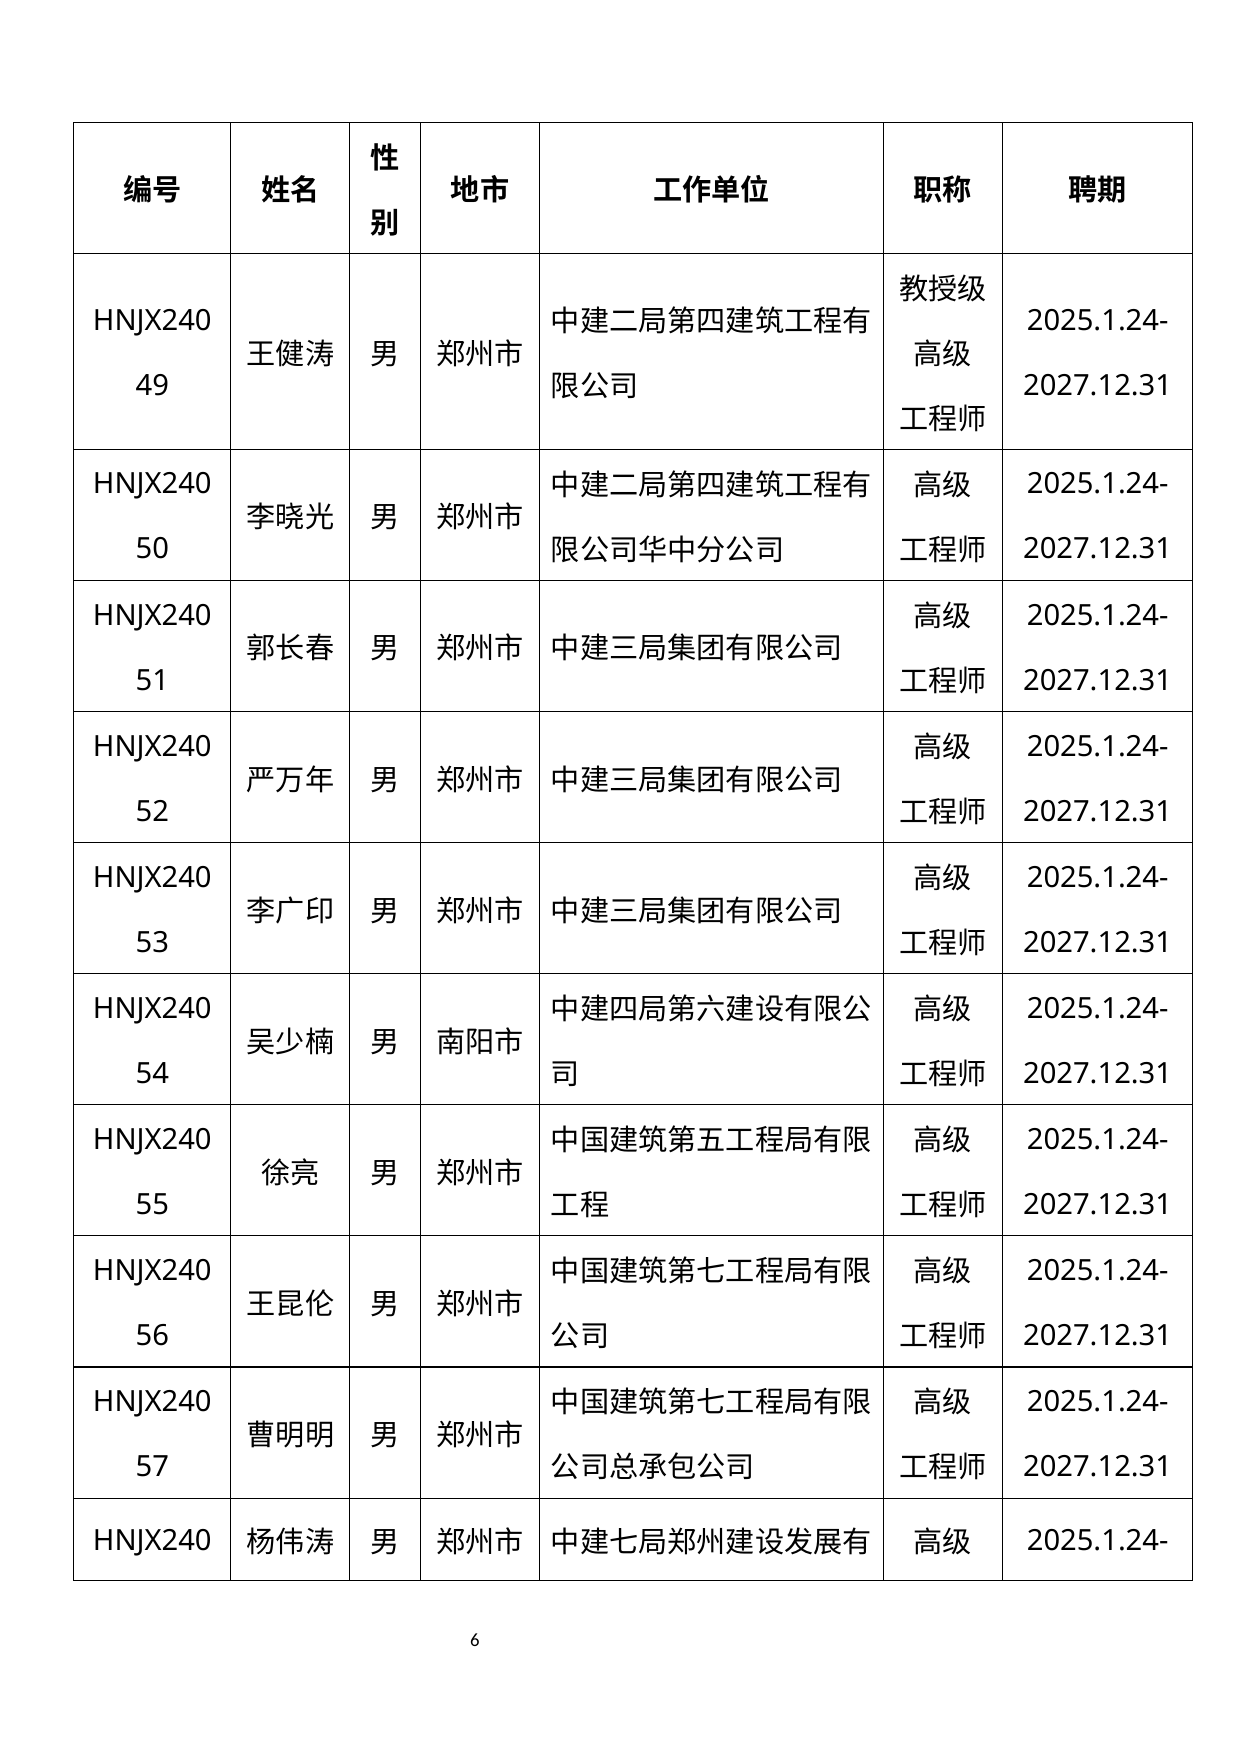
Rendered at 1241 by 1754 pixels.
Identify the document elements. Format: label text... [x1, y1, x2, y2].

table_cell HNJX24058 [74, 1499, 230, 1580]
table_cell 2025.1.24- 2027.12.31 [1003, 1236, 1192, 1366]
table_cell 男 [350, 712, 420, 842]
table_cell HNJX24054 [74, 974, 230, 1104]
table_cell 中建四局第六建设有限公司 [540, 974, 883, 1104]
table_cell 李晓光 [231, 450, 349, 580]
table_cell 2025.1.24- 2027.12.31 [1003, 1499, 1192, 1580]
table_cell 李广印 [231, 843, 349, 973]
table_cell HNJX24050 [74, 450, 230, 580]
table_cell 男 [350, 1499, 420, 1580]
table_cell 王昆伦 [231, 1236, 349, 1366]
table_cell 男 [350, 581, 420, 711]
table_cell 中国建筑第七工程局有限公司 [540, 1236, 883, 1366]
table_cell 中建三局集团有限公司 [540, 712, 883, 842]
table_cell 中建三局集团有限公司 [540, 581, 883, 711]
table_cell 中建二局第四建筑工程有限公司华中分公司 [540, 450, 883, 580]
table_cell 郭长春 [231, 581, 349, 711]
table_cell 男 [350, 1236, 420, 1366]
table_cell 王健涛 [231, 254, 349, 449]
table_cell 男 [350, 974, 420, 1104]
table_cell 2025.1.24- 2027.12.31 [1003, 712, 1192, 842]
table_cell 郑州市 [421, 1368, 539, 1497]
table_cell HNJX24049 [74, 254, 230, 449]
table_cell 高级 工程师 [884, 581, 1002, 711]
table_cell 中国建筑第七工程局有限公司总承包公司 [540, 1368, 883, 1497]
table_cell 郑州市 [421, 1499, 539, 1580]
table_cell 教授级 高级 工程师 [884, 254, 1002, 449]
table_cell 中建七局郑州建设发展有限公司 [540, 1499, 883, 1580]
table_cell 男 [350, 1368, 420, 1497]
table_header 编号 [74, 123, 230, 253]
table_cell 南阳市 [421, 974, 539, 1104]
table_cell 高级 工程师 [884, 450, 1002, 580]
table_cell 中建三局集团有限公司 [540, 843, 883, 973]
table_cell 2025.1.24- 2027.12.31 [1003, 254, 1192, 449]
table_header 聘期 [1003, 123, 1192, 253]
table_cell 郑州市 [421, 1236, 539, 1366]
table_cell 中建二局第四建筑工程有限公司 [540, 254, 883, 449]
table_cell 高级 工程师 [884, 1236, 1002, 1366]
table_cell 曹明明 [231, 1368, 349, 1497]
table_cell HNJX24053 [74, 843, 230, 973]
table_cell HNJX24052 [74, 712, 230, 842]
table_cell 郑州市 [421, 843, 539, 973]
table_cell 2025.1.24- 2027.12.31 [1003, 974, 1192, 1104]
table_header 姓名 [231, 123, 349, 253]
table_cell 2025.1.24- 2027.12.31 [1003, 581, 1192, 711]
table_header 职称 [884, 123, 1002, 253]
table_cell 男 [350, 843, 420, 973]
table_cell 男 [350, 1105, 420, 1235]
table_cell HNJX24055 [74, 1105, 230, 1235]
table_cell 郑州市 [421, 450, 539, 580]
table_cell 高级 工程师 [884, 1499, 1002, 1580]
table_header 地市 [421, 123, 539, 253]
table_cell HNJX24051 [74, 581, 230, 711]
table_cell 2025.1.24- 2027.12.31 [1003, 843, 1192, 973]
table_cell 中国建筑第五工程局有限工程 [540, 1105, 883, 1235]
table_cell 郑州市 [421, 581, 539, 711]
table_header 性别 [350, 123, 420, 253]
table_cell 2025.1.24- 2027.12.31 [1003, 450, 1192, 580]
table_cell 男 [350, 450, 420, 580]
table_cell 高级 工程师 [884, 974, 1002, 1104]
table_cell 郑州市 [421, 712, 539, 842]
table_cell 徐亮 [231, 1105, 349, 1235]
table_cell HNJX24056 [74, 1236, 230, 1366]
table_cell 高级 工程师 [884, 1105, 1002, 1235]
table_cell 2025.1.24- 2027.12.31 [1003, 1105, 1192, 1235]
table_cell HNJX24057 [74, 1368, 230, 1497]
table_cell 高级 工程师 [884, 712, 1002, 842]
table_cell 2025.1.24- 2027.12.31 [1003, 1368, 1192, 1497]
table_cell 吴少楠 [231, 974, 349, 1104]
table_cell 高级 工程师 [884, 843, 1002, 973]
table_cell 高级 工程师 [884, 1368, 1002, 1497]
table_cell 杨伟涛 [231, 1499, 349, 1580]
table_cell 男 [350, 254, 420, 449]
table_cell 严万年 [231, 712, 349, 842]
table_cell 郑州市 [421, 254, 539, 449]
table_cell 郑州市 [421, 1105, 539, 1235]
table_header 工作单位 [540, 123, 883, 253]
